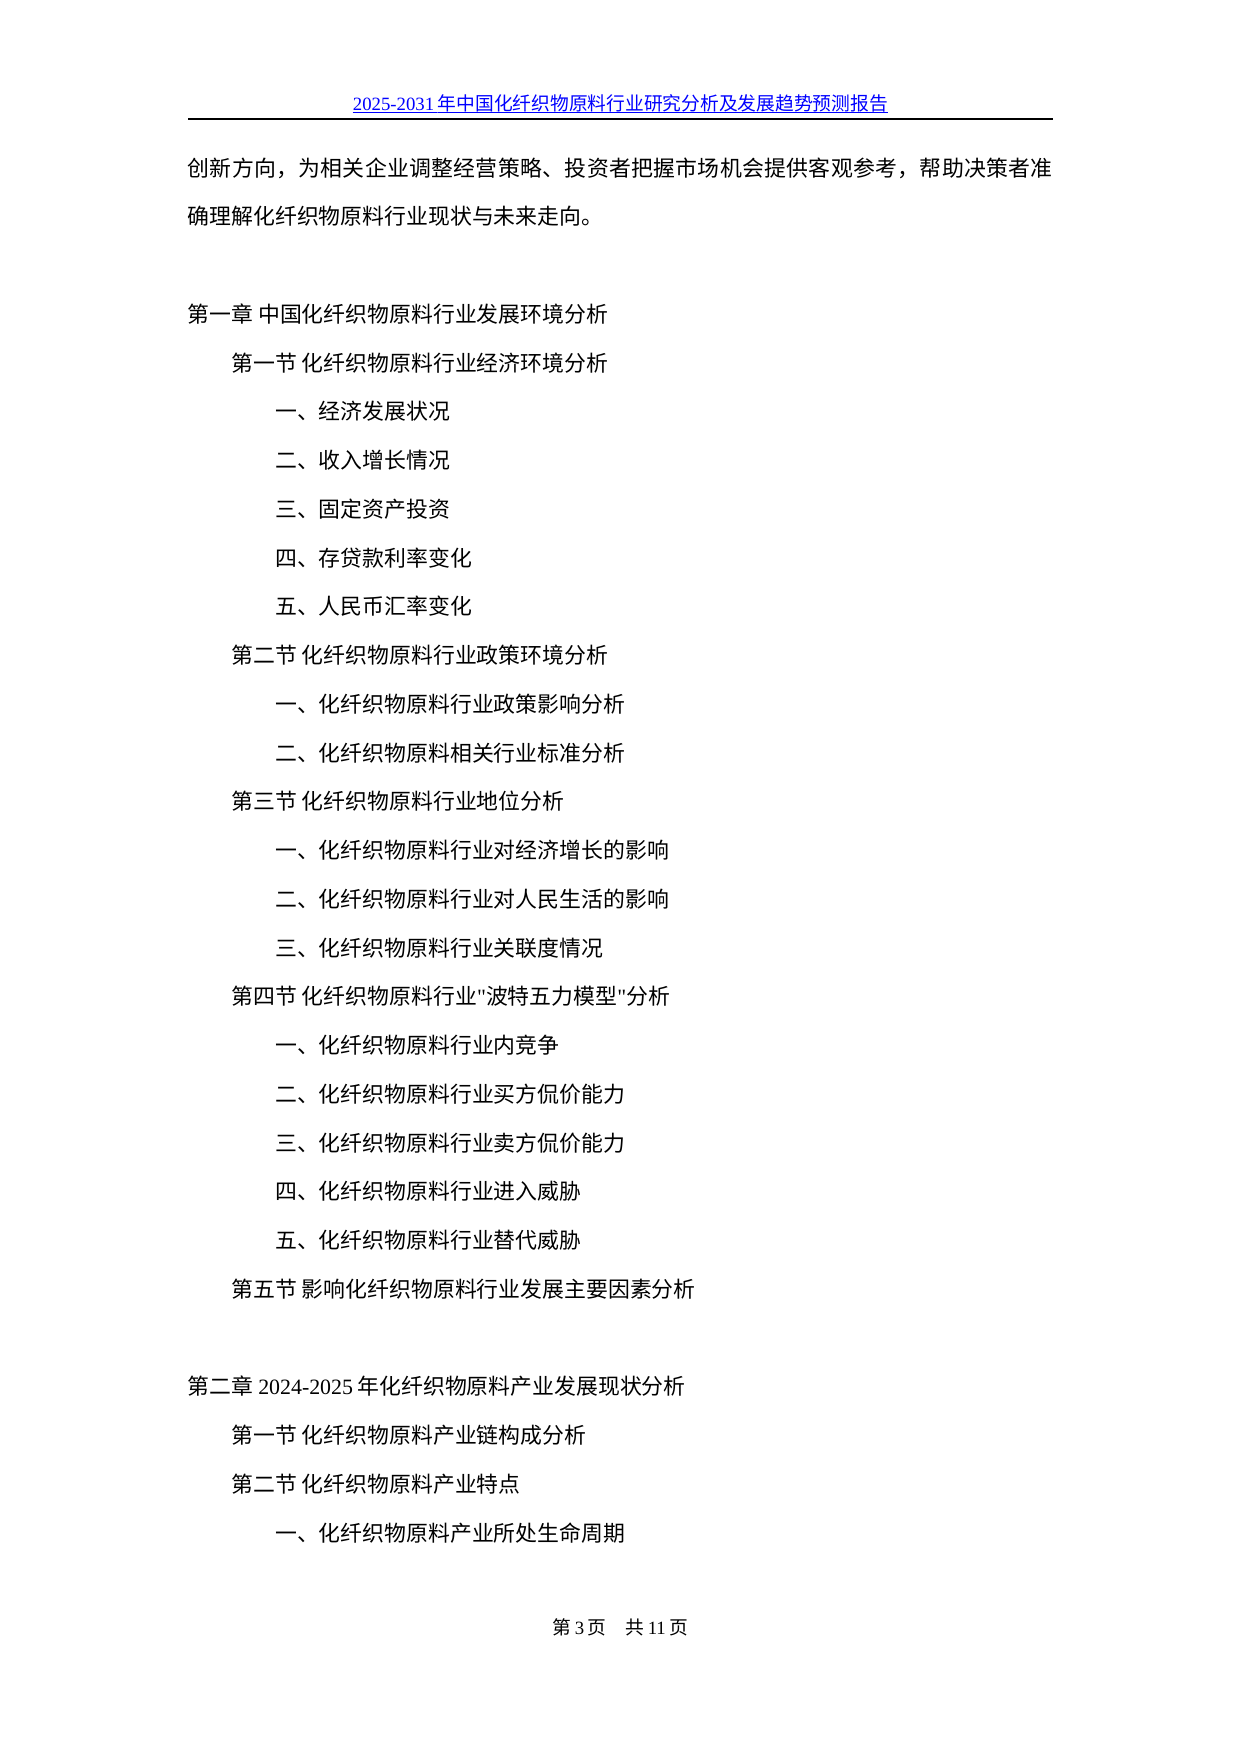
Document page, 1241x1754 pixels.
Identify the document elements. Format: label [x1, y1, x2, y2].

text [187, 150, 1053, 1548]
